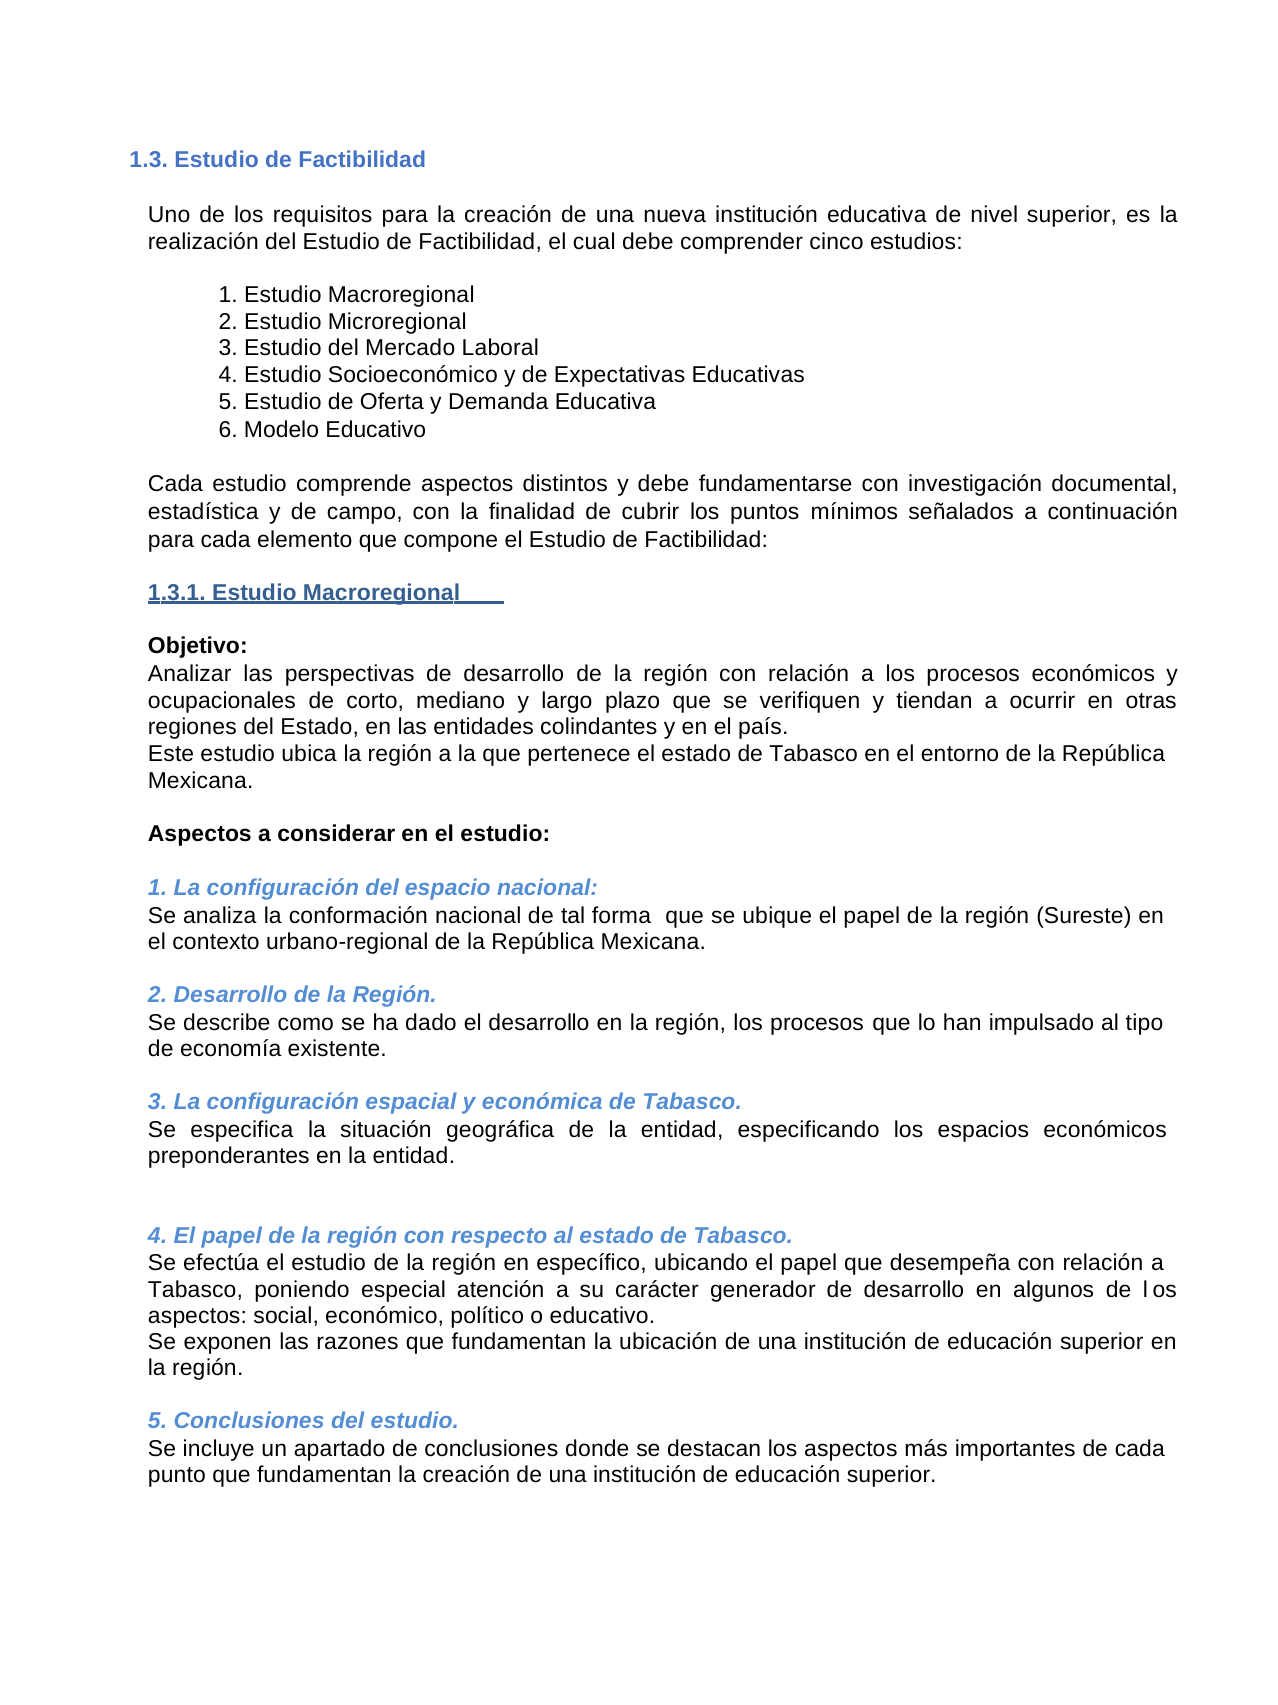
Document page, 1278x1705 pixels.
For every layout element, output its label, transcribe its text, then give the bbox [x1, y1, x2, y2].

text 3. La configuración espacial y económica de Tabasco. [148, 1088, 1178, 1114]
text 2. Estudio Microregional [218, 308, 1178, 335]
text 2. Desarrollo de la Región. [148, 981, 1178, 1008]
text Analizar las perspectivas de desarrollo de la región con relación a los procesos económicos y ocupacionales de corto, mediano y largo plazo que se verifiquen y tiendan a ocurrir en otras regiones del Estado, en las entidades colindantes y en el país. [148, 661, 1178, 739]
text 6. Modelo Educativo [218, 416, 1178, 442]
text 5. Estudio de Oferta y Demanda Educativa [218, 388, 1178, 414]
text Se describe como se ha dado el desarrollo en la región, los procesos que lo han impulsado al tipo de economía existente. [148, 1009, 1178, 1062]
text 1.3. Estudio de Factibilidad [129, 146, 1178, 173]
text Se incluye un apartado de conclusiones donde se destacan los aspectos más importantes de cada punto que fundamentan la creación de una institución de educación superior. [148, 1436, 1178, 1488]
text Se analiza la conformación nacional de tal forma que se ubique el papel de la región (Sureste) en el contexto urbano-regional de la República Mexicana. [148, 903, 1178, 955]
text Este estudio ubica la región a la que pertenece el estado de Tabasco en el entorno de la República [148, 739, 1178, 766]
text Uno de los requisitos para la creación de una nueva institución educativa de nivel superior, es la realización del Estudio de Factibilidad, el cual debe comprender cinco estudios: [148, 202, 1178, 254]
text 4. Estudio Socioeconómico y de Expectativas Educativas [218, 361, 1178, 387]
text Cada estudio comprende aspectos distintos y debe fundamentarse con investigación documental, estadística y de campo, con la finalidad de cubrir los puntos mínimos señalados a continuación para cada elemento que compone el Estudio de Factibilidad: [148, 470, 1178, 552]
text Aspectos a considerar en el estudio: [148, 819, 1178, 846]
text 1. La configuración del espacio nacional: [148, 874, 1178, 901]
text Se exponen las razones que fundamentan la ubicación de una institución de educación superior en la región. [148, 1329, 1178, 1381]
text 3. Estudio del Mercado Laboral [218, 335, 1178, 361]
text Se efectúa el estudio de la región en específico, ubicando el papel que desempeña con relación a [148, 1250, 1178, 1276]
text Se especifica la situación geográfica de la entidad, especificando los espacios económicos preponderantes en la entidad. [148, 1116, 1178, 1169]
text Mexicana. [148, 767, 1178, 794]
text 1.3.1. Estudio Macroregional [148, 579, 1178, 605]
text 1. Estudio Macroregional [218, 281, 1178, 307]
text 4. El papel de la región con respecto al estado de Tabasco. [148, 1222, 1178, 1248]
text Tabasco, poniendo especial atención a su carácter generador de desarrollo en algunos de los aspectos: social, económico, político o educativo. [148, 1276, 1178, 1329]
text 5. Conclusiones del estudio. [148, 1407, 1178, 1434]
text Objetivo: [148, 632, 1178, 658]
